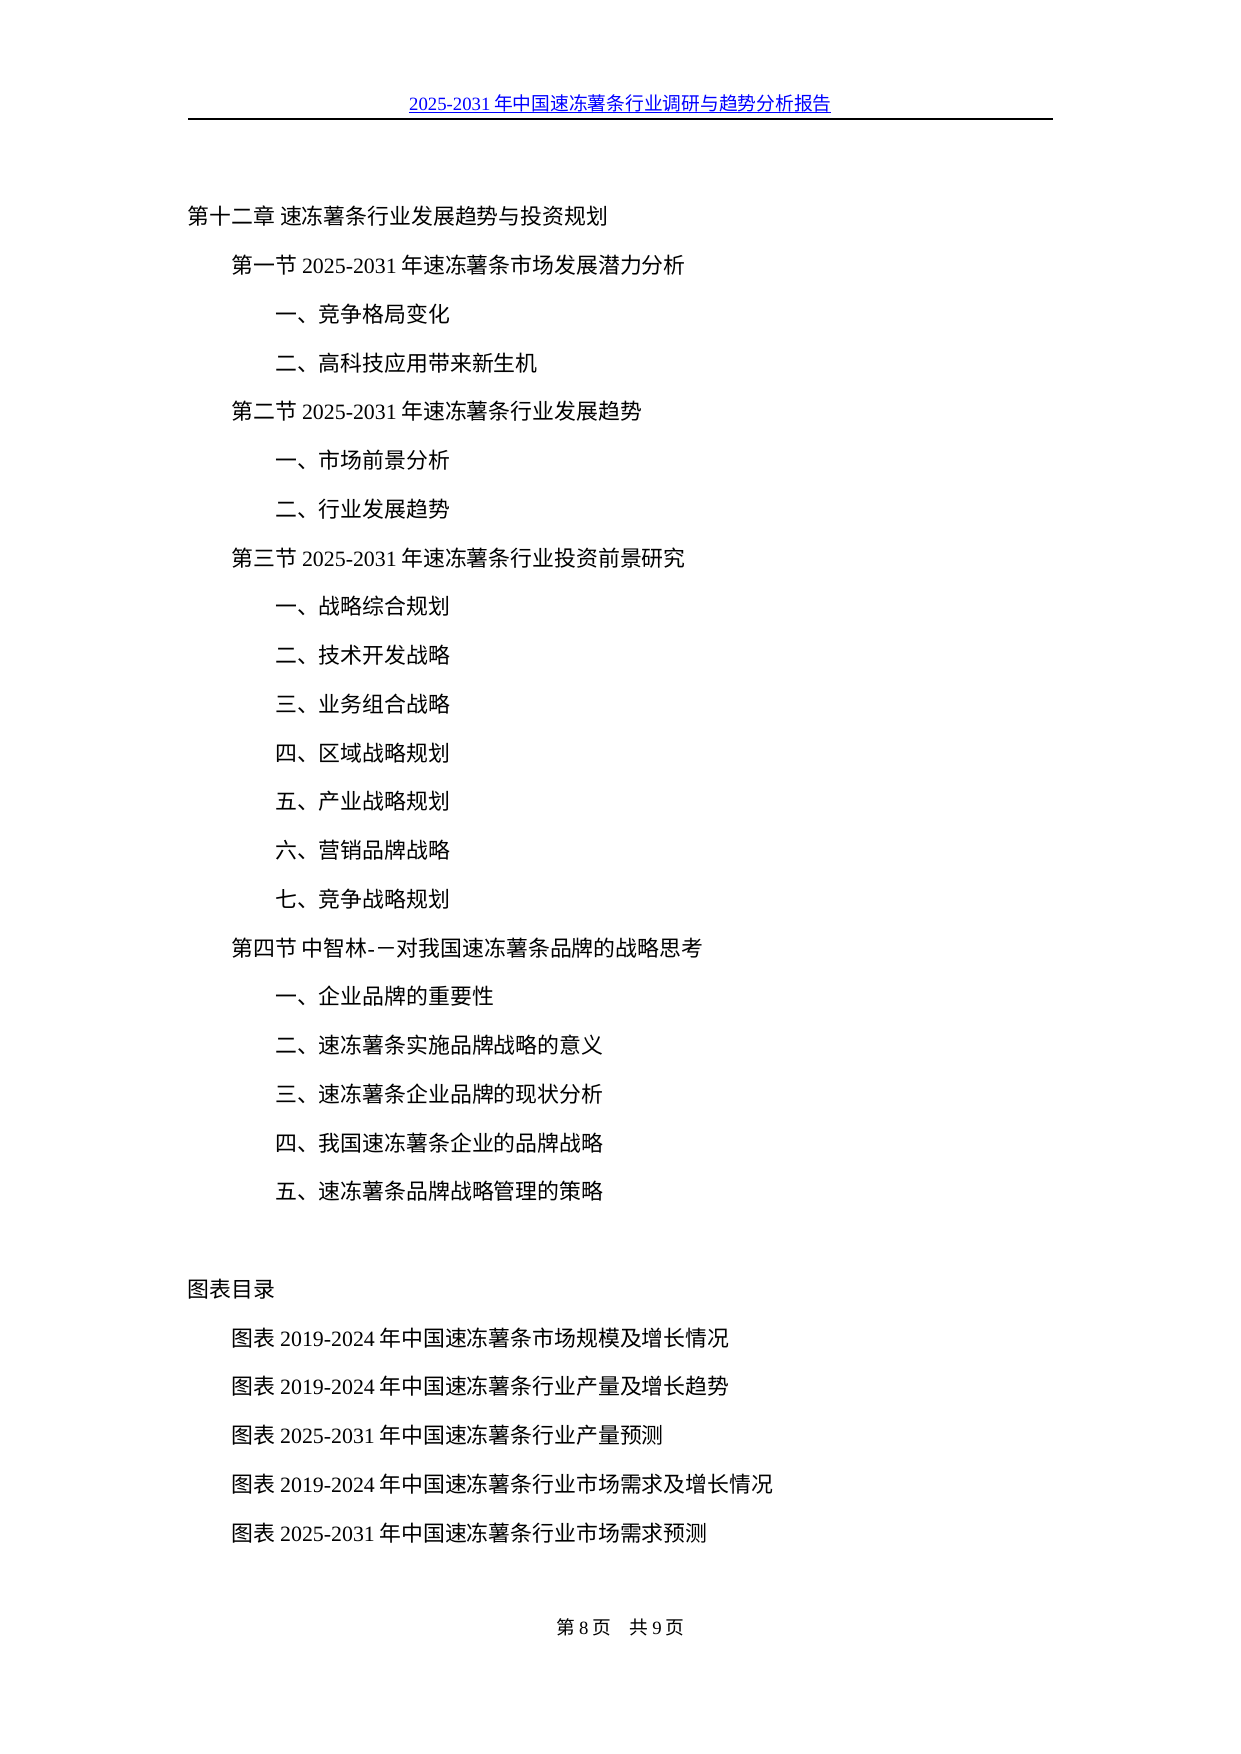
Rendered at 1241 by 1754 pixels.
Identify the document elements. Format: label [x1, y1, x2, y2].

text [187, 150, 1053, 1548]
